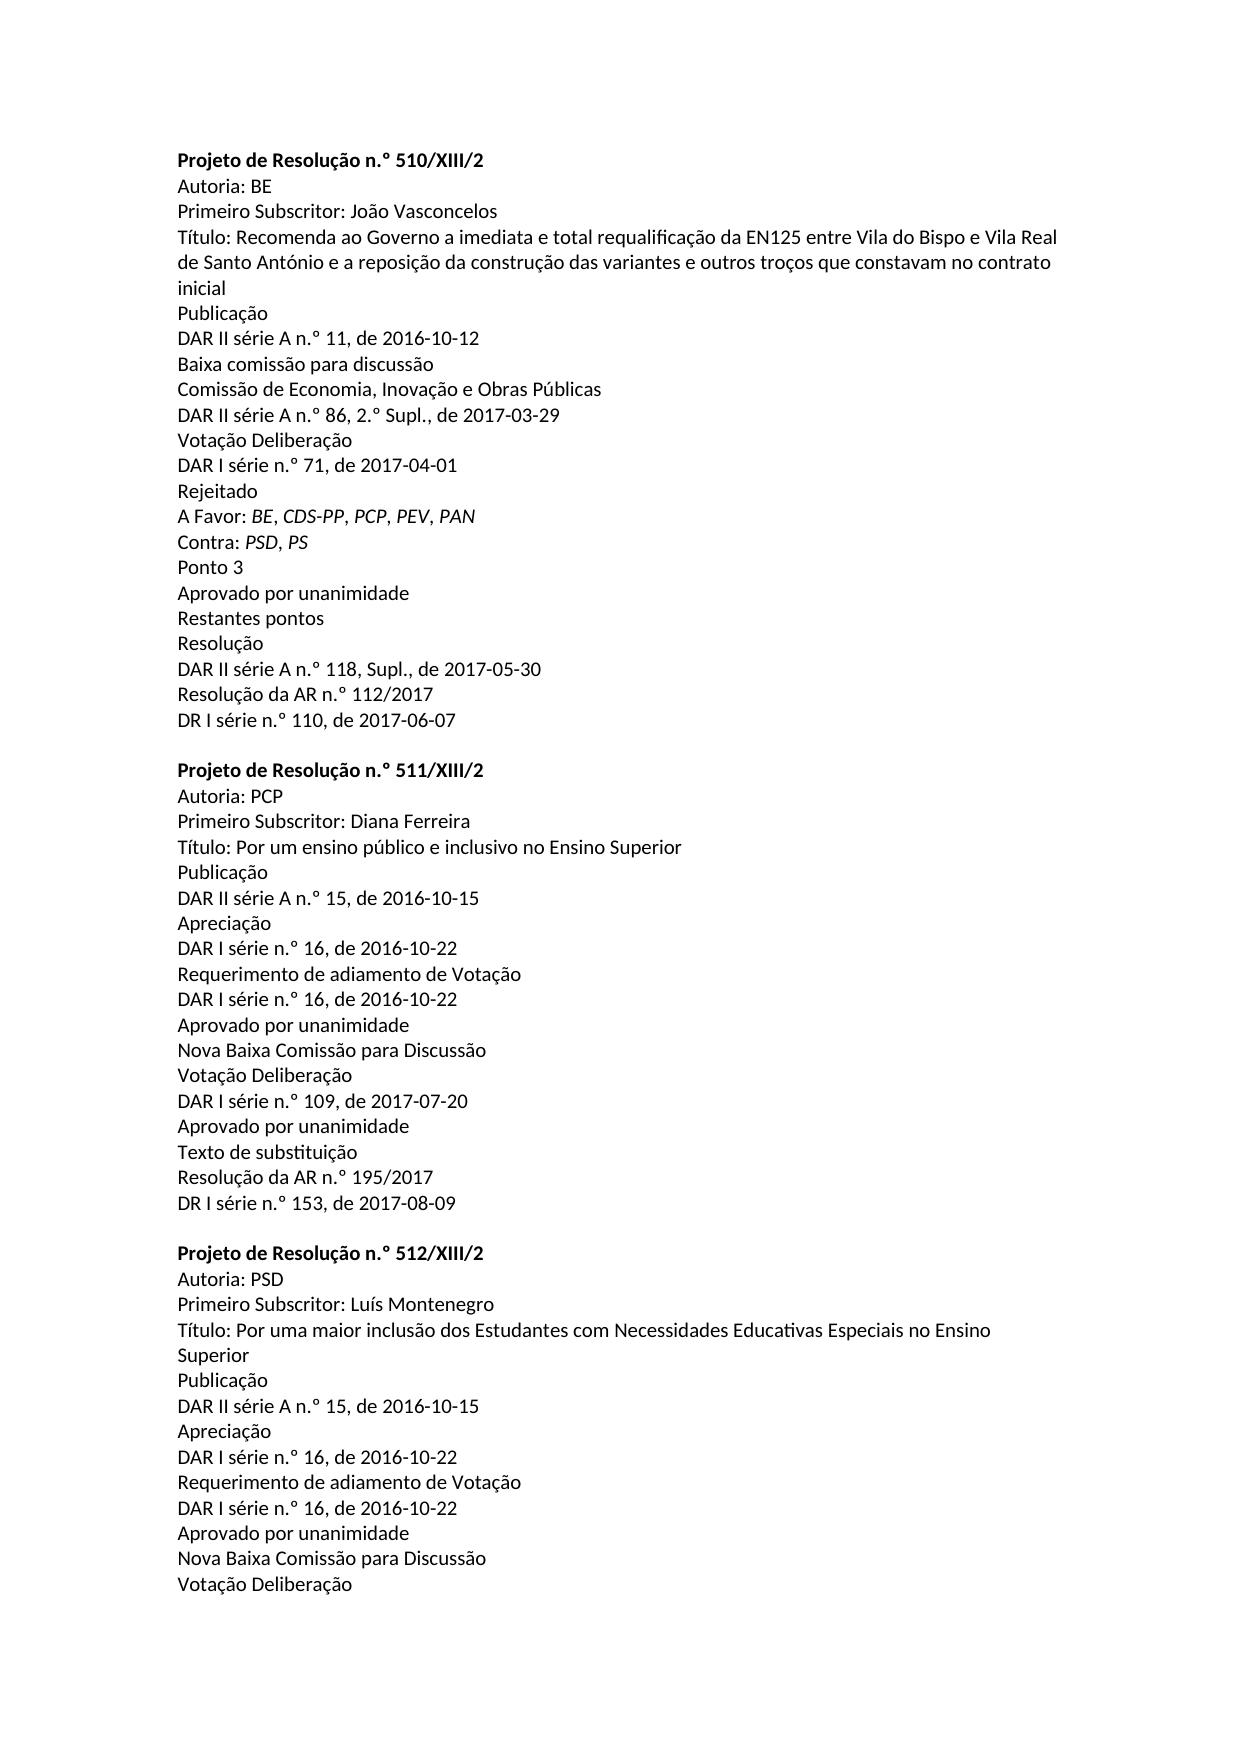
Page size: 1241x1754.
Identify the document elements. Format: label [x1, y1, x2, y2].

text [177, 148, 1063, 1164]
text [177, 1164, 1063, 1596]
